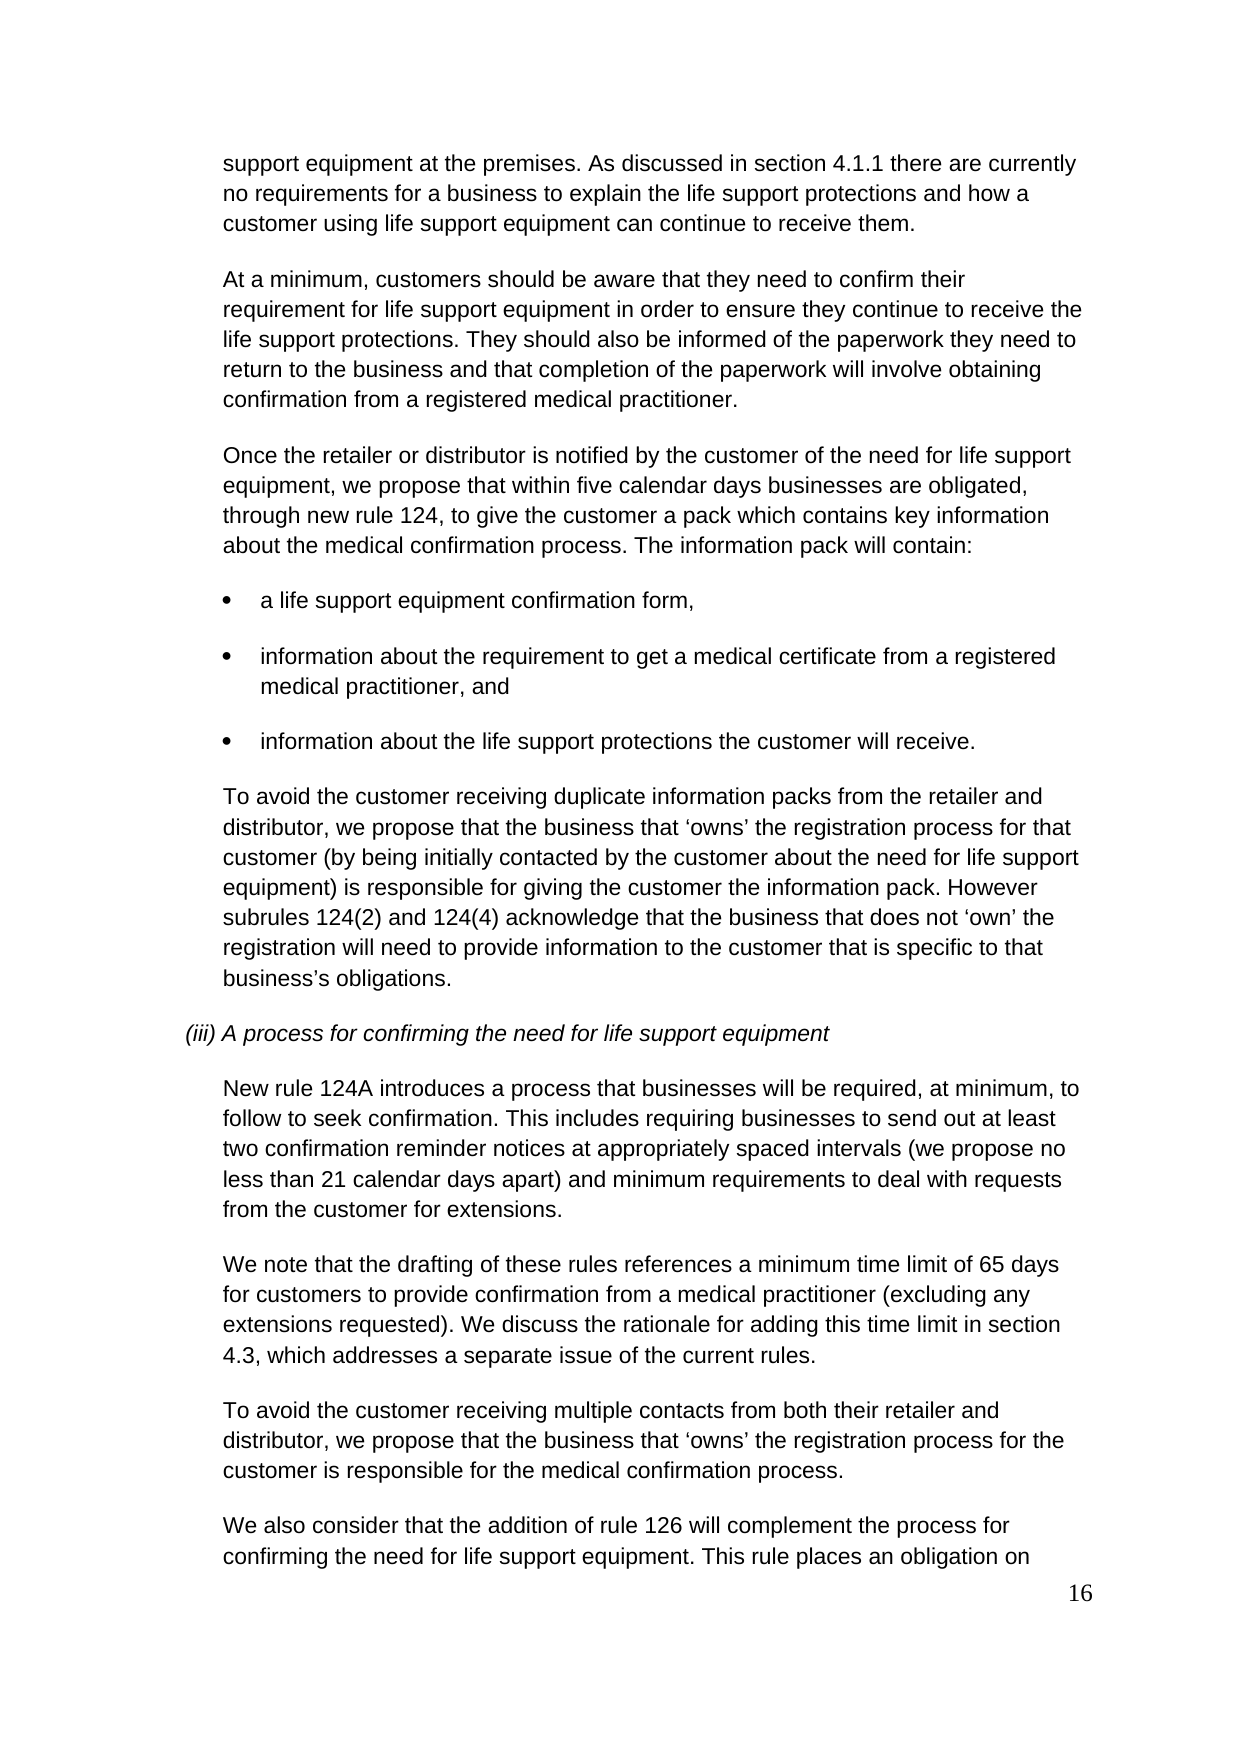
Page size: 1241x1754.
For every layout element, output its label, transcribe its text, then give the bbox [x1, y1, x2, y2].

text To avoid the customer receiving multiple contacts from both their retailer and distributor, we propose that the business that ‘owns’ the registration process for the customer is responsible for the medical confirmation process. [223, 1397, 1092, 1484]
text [223, 1512, 1092, 1569]
list information about the life support protections the customer will receive. [223, 728, 1092, 754]
list A process for confirming the need for life support equipment [185, 1020, 1092, 1046]
text At a minimum, customers should be aware that they need to confirm their requirement for life support equipment in order to ensure they continue to receive the life support protections. They should also be informed of the paperwork they need to return to the business and that completion of the paperwork will involve obtaining confirmation from a registered medical practitioner. [223, 266, 1092, 413]
text We note that the drafting of these rules references a minimum time limit of 65 days for customers to provide confirmation from a medical practitioner (excluding any extensions requested). We discuss the rationale for adding this time limit in section 4.3, which addresses a separate issue of the current rules. [223, 1251, 1092, 1368]
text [223, 150, 1092, 237]
text Once the retailer or distributor is notified by the customer of the need for life support equipment, we propose that within five calendar days businesses are obligated, through new rule 124, to give the customer a pack which contains key information about the medical confirmation process. The information pack will contain: [223, 442, 1092, 559]
list information about the requirement to get a medical certificate from a registered medical practitioner, and [223, 643, 1092, 699]
list a life support equipment confirmation form, [223, 587, 1092, 614]
text New rule 124A introduces a process that businesses will be required, at minimum, to follow to seek confirmation. This includes requiring businesses to send out at least two confirmation reminder notices at appropriately spaced intervals (we propose no less than 21 calendar days apart) and minimum requirements to deal with requests from the customer for extensions. [223, 1075, 1092, 1222]
text To avoid the customer receiving duplicate information packs from the retailer and distributor, we propose that the business that ‘owns’ the registration process for that customer (by being initially contacted by the customer about the need for life support equipment) is responsible for giving the customer the information pack. However subrules 124(2) and 124(4) acknowledge that the business that does not ‘own’ the registration will need to provide information to the customer that is specific to that business’s obligations. [223, 783, 1092, 991]
